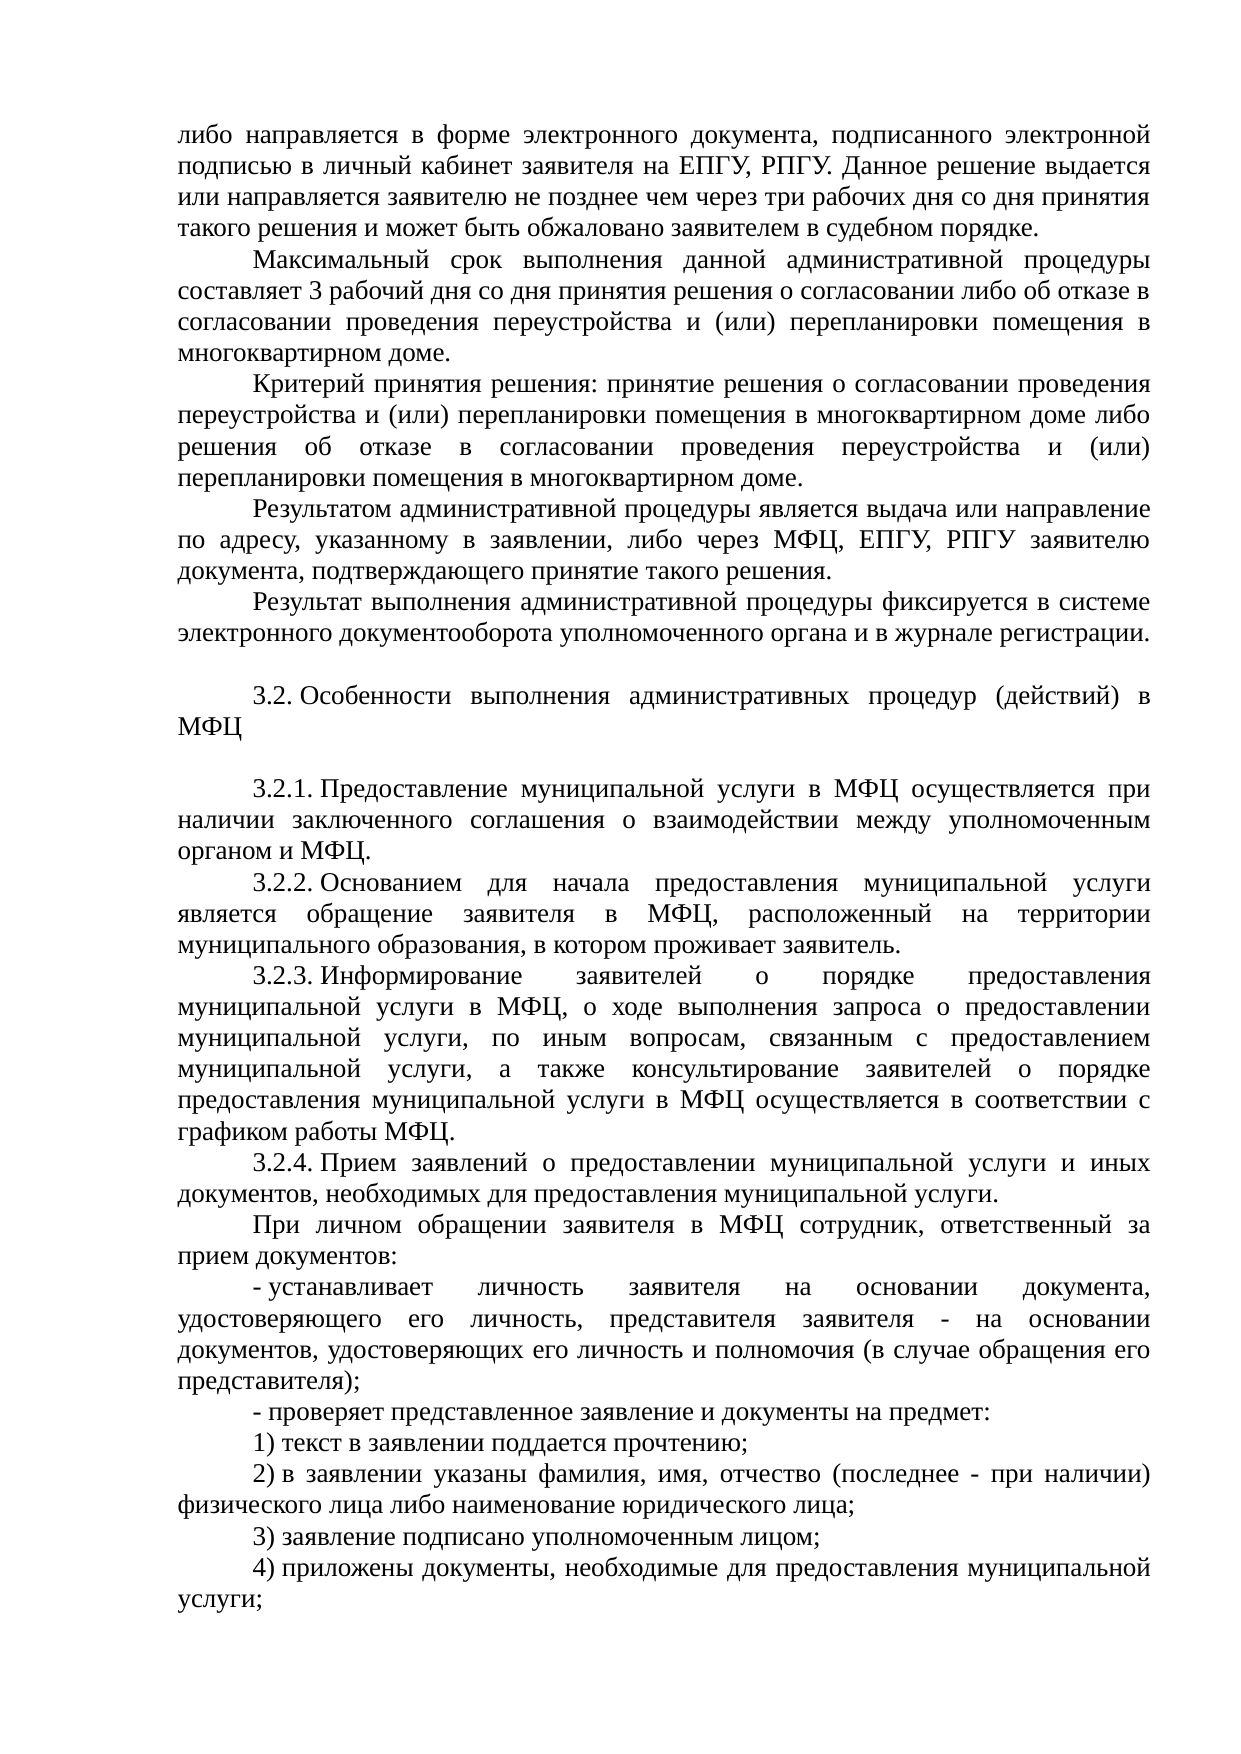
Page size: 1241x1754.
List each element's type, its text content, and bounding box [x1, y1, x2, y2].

text 3.2.4. Прием заявлений о предоставлении муниципальной услуги и иных документов, необходимых для предоставления муниципальной услуги. [177, 1146, 1152, 1208]
text 3.2.3. Информирование заявителей о порядке предоставления муниципальной услуги в МФЦ, о ходе выполнения запроса о предоставлении муниципальной услуги, по иным вопросам, связанным с предоставлением муниципальной услуги, а также консультирование заявителей о порядке предоставления муниципальной услуги в МФЦ осуществляется в соответствии с графиком работы МФЦ. [177, 959, 1152, 1146]
text - устанавливает личность заявителя на основании документа, удостоверяющего его личность, представителя заявителя - на основании документов, удостоверяющих его личность и полномочия (в случае обращения его представителя); [177, 1271, 1152, 1395]
text При личном обращении заявителя в МФЦ сотрудник, ответственный за прием документов: [177, 1208, 1152, 1271]
text 3.2. Особенности выполнения административных процедур (действий) в МФЦ [177, 679, 1152, 741]
text Результатом административной процедуры является выдача или направление по адресу, указанному в заявлении, либо через МФЦ, ЕПГУ, РПГУ заявителю документа, подтверждающего принятие такого решения. [177, 492, 1152, 585]
text Максимальный срок выполнения данной административной процедуры составляет 3 рабочий дня со дня принятия решения о согласовании либо об отказе в согласовании проведения переустройства и (или) перепланировки помещения в многоквартирном доме. [177, 243, 1152, 367]
text Результат выполнения административной процедуры фиксируется в системе электронного документооборота уполномоченного органа и в журнале регистрации. [177, 585, 1152, 648]
text 2) в заявлении указаны фамилия, имя, отчество (последнее - при наличии) физического лица либо наименование юридического лица; [177, 1457, 1152, 1520]
text 3.2.2. Основанием для начала предоставления муниципальной услуги является обращение заявителя в МФЦ, расположенный на территории муниципального образования, в котором проживает заявитель. [177, 866, 1152, 959]
text 3.2.1. Предоставление муниципальной услуги в МФЦ осуществляется при наличии заключенного соглашения о взаимодействии между уполномоченным органом и МФЦ. [177, 772, 1152, 866]
text 1) текст в заявлении поддается прочтению; [177, 1426, 1152, 1457]
text 3) заявление подписано уполномоченным лицом; [177, 1520, 1152, 1551]
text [177, 118, 1152, 243]
text - проверяет представленное заявление и документы на предмет: [177, 1395, 1152, 1426]
text 4) приложены документы, необходимые для предоставления муниципальной услуги; [177, 1551, 1152, 1613]
text Критерий принятия решения: принятие решения о согласовании проведения переустройства и (или) перепланировки помещения в многоквартирном доме либо решения об отказе в согласовании проведения переустройства и (или) перепланировки помещения в многоквартирном доме. [177, 367, 1152, 492]
